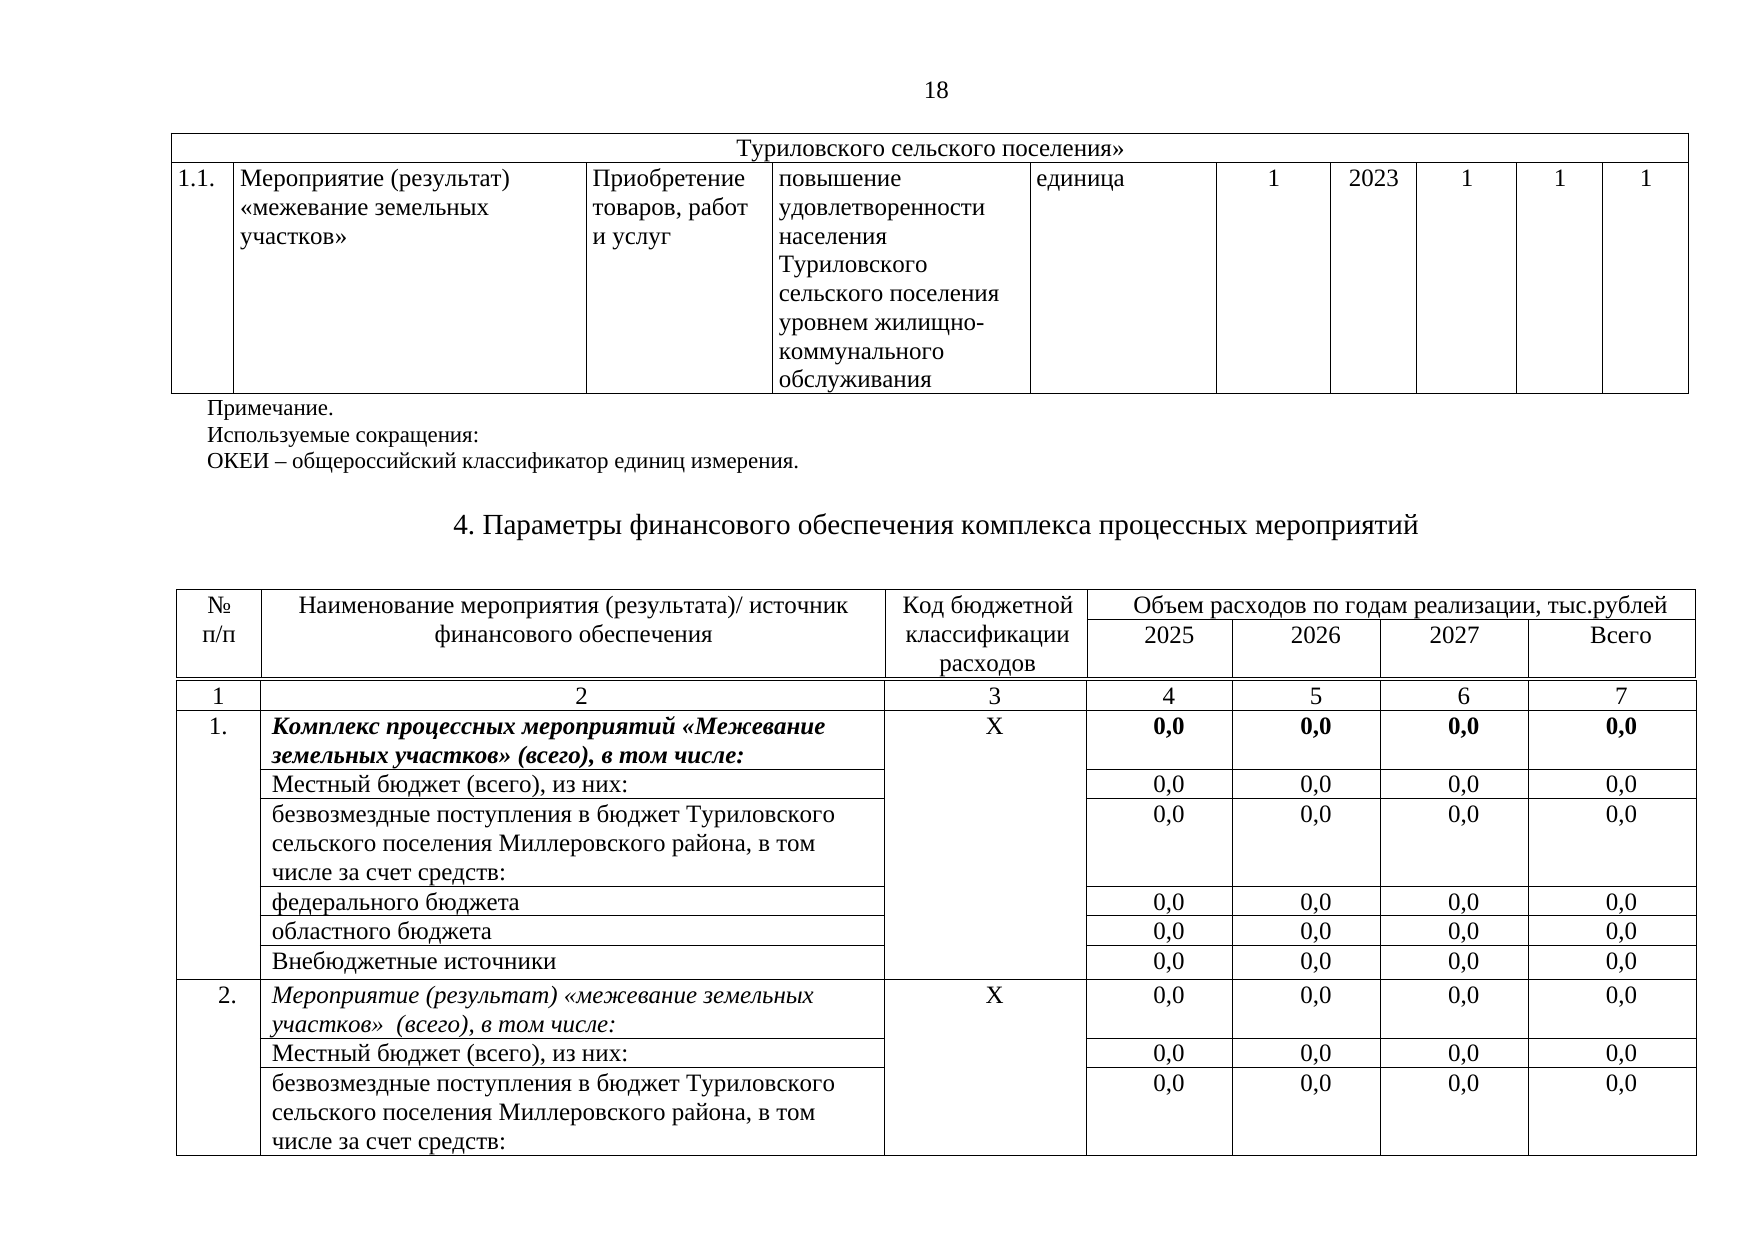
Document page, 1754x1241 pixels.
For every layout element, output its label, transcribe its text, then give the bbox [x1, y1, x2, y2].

table_cell 2027 [1381, 620, 1528, 677]
table_cell 2. [177, 980, 260, 1154]
table_cell 0,0 [1381, 980, 1528, 1037]
table_cell 0,0 [1087, 770, 1232, 798]
table_cell 0,0 [1381, 1039, 1528, 1067]
table_cell 1 [1217, 163, 1330, 393]
table_cell 0,0 [1381, 916, 1528, 945]
table_cell 0,0 [1233, 799, 1380, 886]
table_cell 1.1. [172, 163, 233, 393]
table_cell 0,0 [1233, 980, 1380, 1037]
table_cell Х [885, 980, 1086, 1154]
table_cell Х [885, 711, 1086, 979]
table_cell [172, 134, 1688, 162]
table_cell безвозмездные поступления в бюджет Туриловского сельского поселения Миллеровского района, в том числе за счет средств: [261, 799, 884, 886]
table_header 6 [1381, 681, 1528, 710]
table_cell 0,0 [1381, 770, 1528, 798]
table_cell 0,0 [1529, 887, 1696, 915]
table_cell 1 [1417, 163, 1516, 393]
table_cell 0,0 [1233, 711, 1380, 768]
table_cell 0,0 [1233, 946, 1380, 979]
text ОКЕИ – общероссийский классификатор единиц измерения. [207, 447, 1695, 473]
text Примечание. [207, 394, 1695, 421]
table_header № п/п [177, 590, 261, 677]
table_cell повышение удовлетворенности населения Туриловского сельского поселения уровнем жилищно-коммунального обслуживания [773, 163, 1030, 393]
table_cell 0,0 [1087, 946, 1232, 979]
table_header 5 [1233, 681, 1380, 710]
table_cell безвозмездные поступления в бюджет Туриловского сельского поселения Миллеровского района, в том числе за счет средств: [261, 1068, 884, 1154]
table_header 2 [261, 681, 884, 710]
table_cell 0,0 [1529, 711, 1696, 768]
table_cell Мероприятие (результат) «межевание земельных участков» (всего), в том числе: [261, 980, 884, 1037]
table_cell Местный бюджет (всего), из них: [261, 1039, 884, 1067]
table_cell 0,0 [1233, 770, 1380, 798]
table_cell 0,0 [1529, 946, 1696, 979]
table_cell 0,0 [1087, 980, 1232, 1037]
table_cell Мероприятие (результат) «межевание земельных участков» [234, 163, 586, 393]
table_cell федерального бюджета [261, 887, 884, 915]
table_cell 2025 [1088, 620, 1232, 677]
table_cell 0,0 [1529, 916, 1696, 945]
table_cell 0,0 [1381, 946, 1528, 979]
table_cell 0,0 [1381, 711, 1528, 768]
table_cell 0,0 [1087, 916, 1232, 945]
text Используемые сокращения: [207, 421, 1695, 447]
table_cell 0,0 [1529, 1068, 1696, 1154]
table_cell 2023 [1331, 163, 1416, 393]
table_cell Всего [1529, 620, 1695, 677]
table_cell 0,0 [1529, 980, 1696, 1037]
table_cell областного бюджета [261, 916, 884, 945]
table_header Код бюджетной классификации расходов [886, 590, 1087, 677]
table_header 4 [1087, 681, 1232, 710]
table_cell 0,0 [1529, 799, 1696, 886]
table_cell 0,0 [1381, 1068, 1528, 1154]
text 4. Параметры финансового обеспечения комплекса процессных мероприятий [177, 507, 1695, 541]
table_cell 0,0 [1529, 770, 1696, 798]
table_cell 0,0 [1087, 887, 1232, 915]
table_cell 1. [177, 711, 260, 979]
table_cell 0,0 [1087, 1039, 1232, 1067]
table_cell 0,0 [1529, 1039, 1696, 1067]
table_cell 1 [1517, 163, 1602, 393]
table_header Наименование мероприятия (результата)/ источник финансового обеспечения [262, 590, 885, 677]
table_header 3 [885, 681, 1086, 710]
table_header 7 [1529, 681, 1696, 710]
table_cell 0,0 [1381, 887, 1528, 915]
table_cell Внебюджетные источники [261, 946, 884, 979]
table_cell Комплекс процессных мероприятий «Межевание земельных участков» (всего), в том числе: [261, 711, 884, 768]
table_header 1 [177, 681, 260, 710]
table_cell 0,0 [1233, 887, 1380, 915]
table_cell 0,0 [1087, 711, 1232, 768]
table_cell 0,0 [1233, 1039, 1380, 1067]
table_cell 0,0 [1087, 799, 1232, 886]
table_cell единица [1031, 163, 1216, 393]
table_cell 0,0 [1381, 799, 1528, 886]
table_cell 0,0 [1087, 1068, 1232, 1154]
table_cell 1 [1603, 163, 1688, 393]
table_cell 2026 [1233, 620, 1380, 677]
table_cell Местный бюджет (всего), из них: [261, 770, 884, 798]
table_header Объем расходов по годам реализации, тыс.рублей [1088, 590, 1695, 619]
table_cell Приобретение товаров, работ и услуг [587, 163, 772, 393]
table_cell 0,0 [1233, 1068, 1380, 1154]
table_cell 0,0 [1233, 916, 1380, 945]
